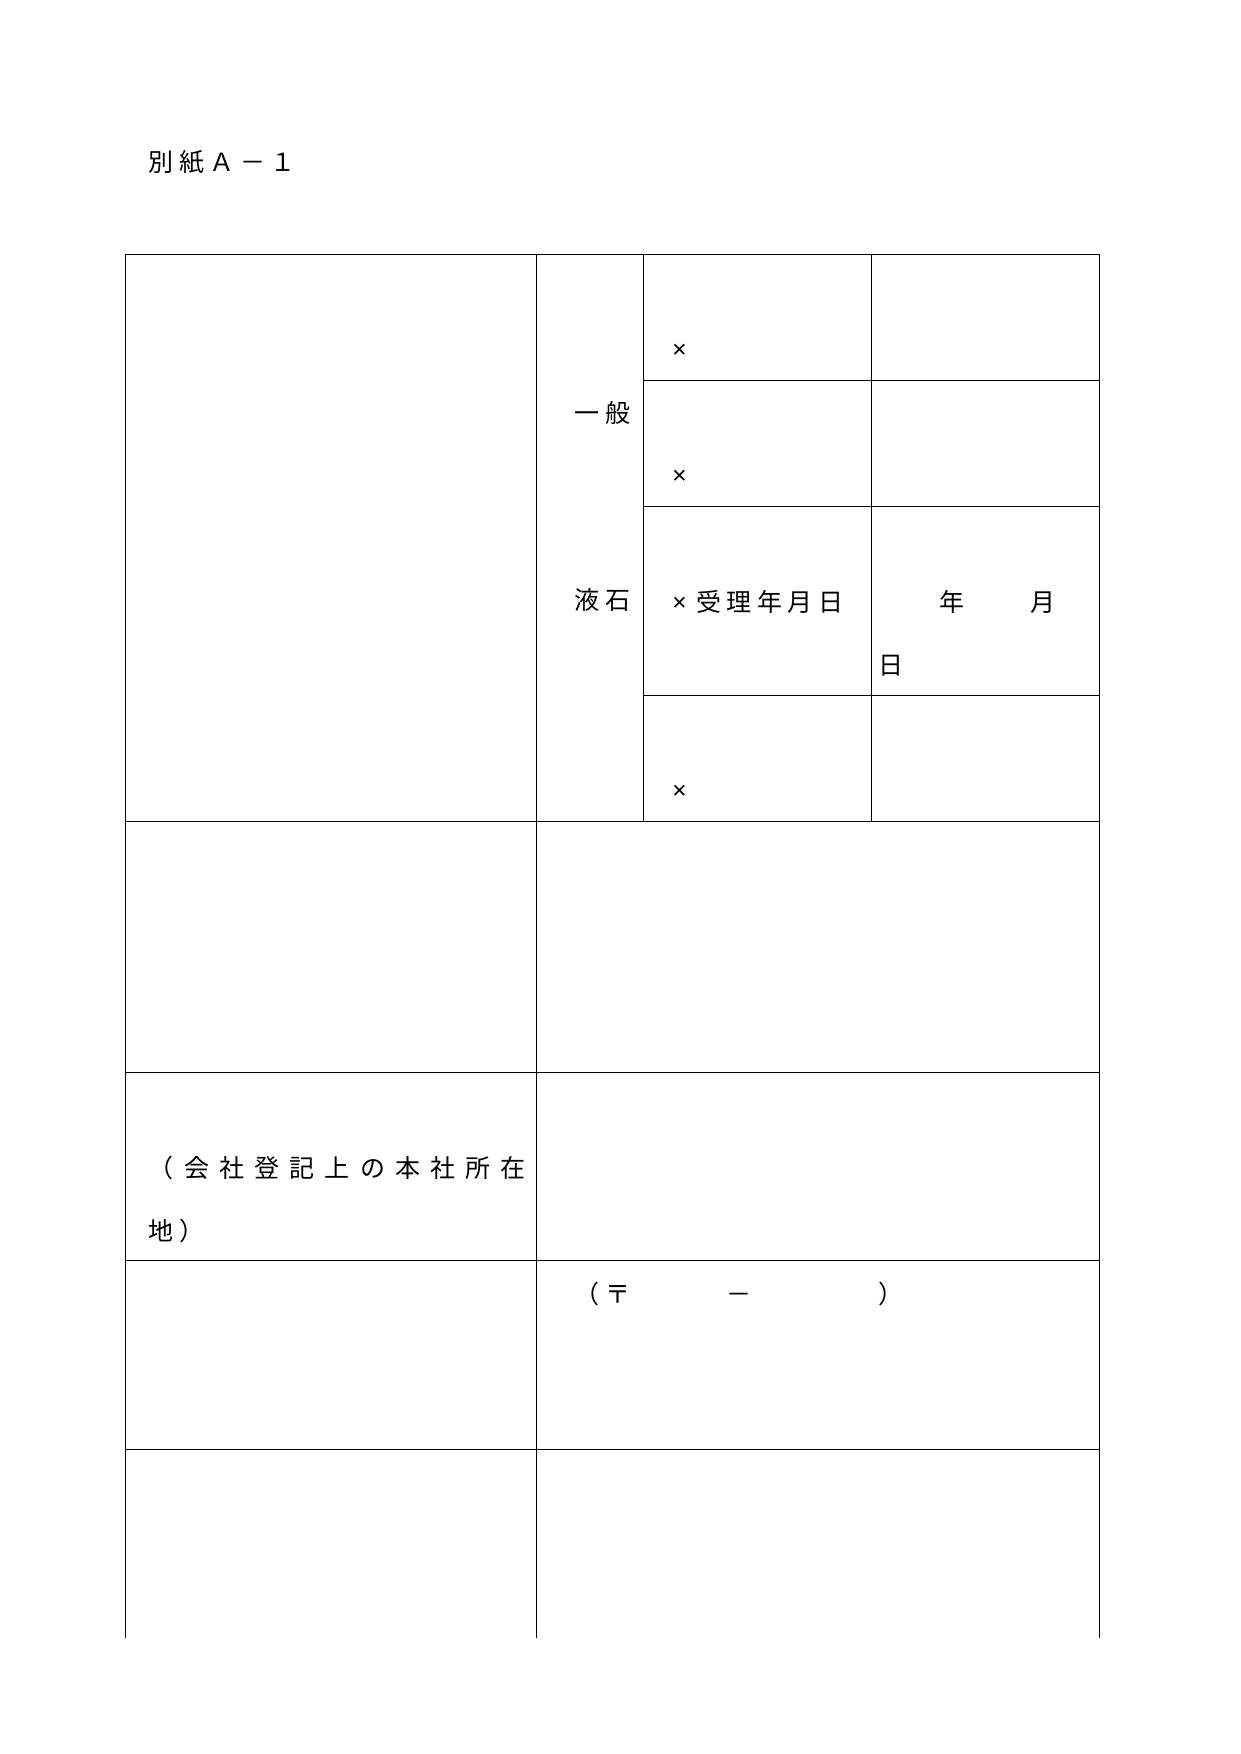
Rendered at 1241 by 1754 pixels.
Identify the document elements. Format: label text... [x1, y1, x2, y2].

text 別紙Ａ－１ [118, 129, 1122, 192]
table_header [126, 255, 536, 821]
table_cell [872, 696, 1099, 821]
table_cell [537, 1073, 1099, 1260]
table_cell 年 月 日 [872, 507, 1099, 695]
table_header 一般 液石 [537, 255, 643, 821]
table_cell ×受理年月日 [644, 507, 871, 695]
table_cell [537, 1450, 1099, 1637]
table_header × [644, 255, 871, 380]
table_cell [126, 1261, 536, 1449]
table_cell [126, 822, 536, 1072]
table_cell [537, 822, 1099, 1072]
table_cell （会社登記上の本社所在地） [126, 1073, 536, 1260]
table_header [872, 255, 1099, 380]
table_cell （〒 － ） [537, 1261, 1099, 1449]
table_cell × [644, 381, 871, 506]
table_cell [126, 1450, 536, 1637]
table_cell [872, 381, 1099, 506]
table_cell × [644, 696, 871, 821]
